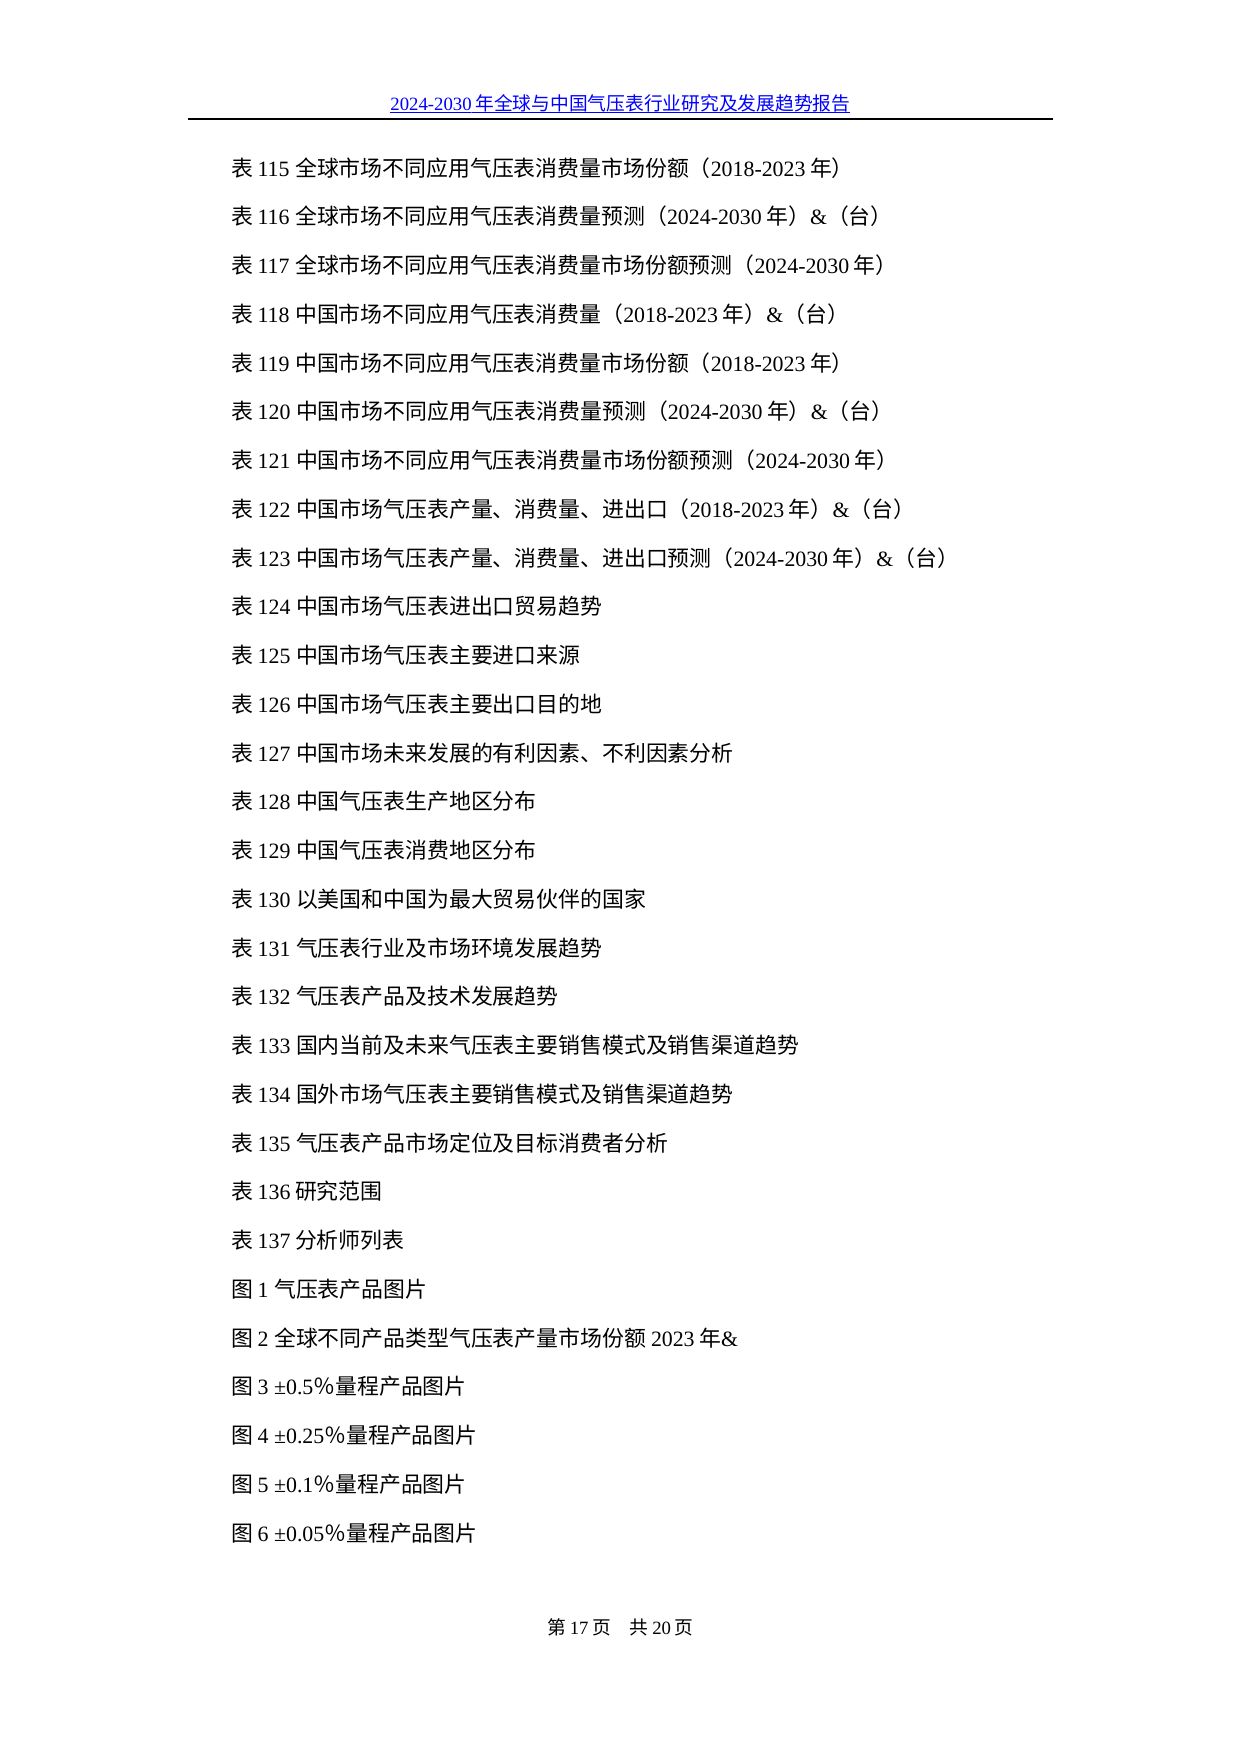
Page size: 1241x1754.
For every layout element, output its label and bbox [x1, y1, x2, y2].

text [187, 150, 1053, 1548]
